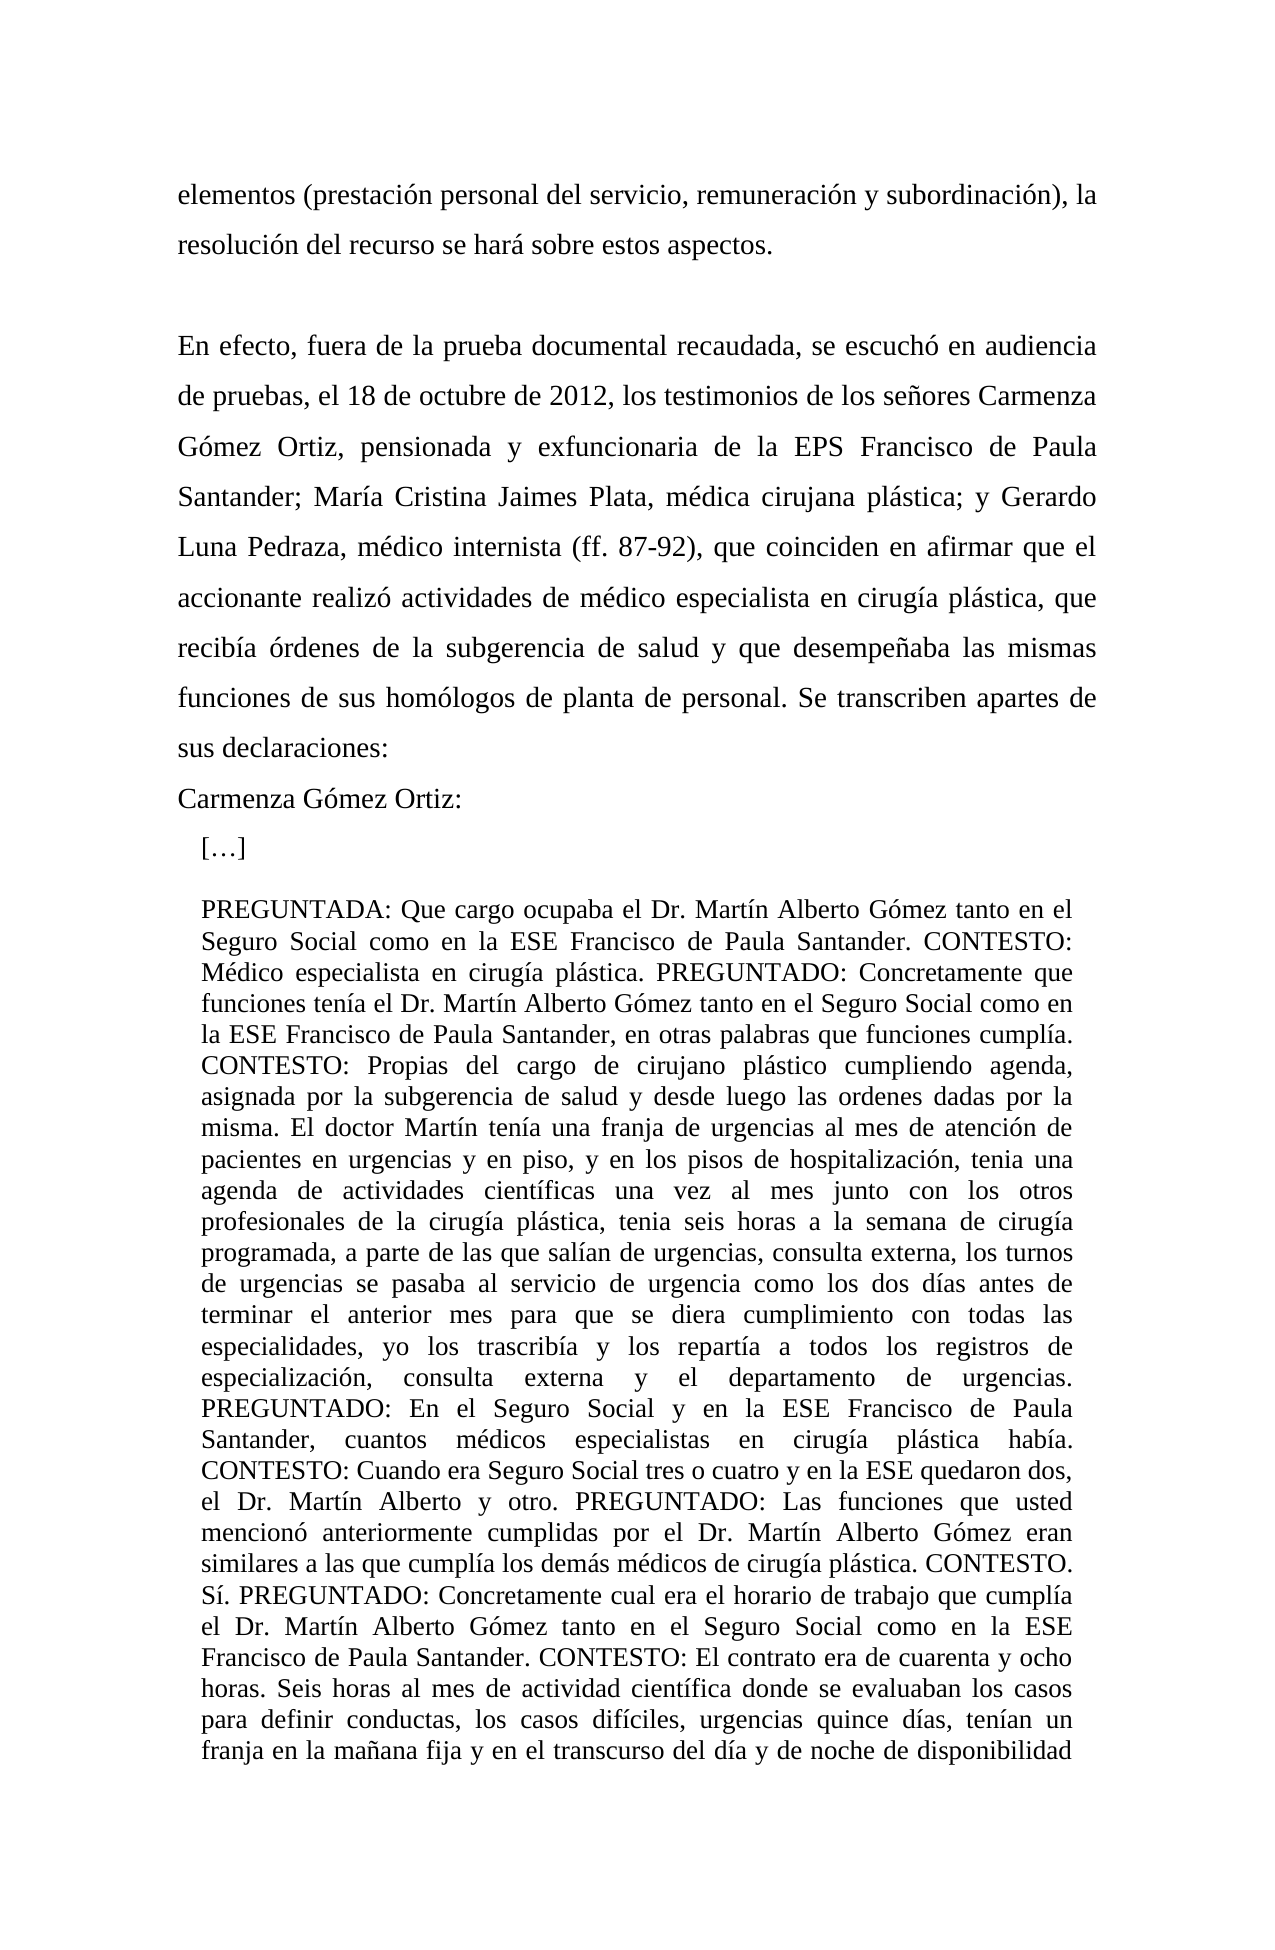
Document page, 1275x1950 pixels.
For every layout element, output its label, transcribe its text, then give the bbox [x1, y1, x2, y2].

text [201, 893, 1074, 1766]
text Carmenza Gómez Ortiz: [177, 781, 1098, 814]
text […] [201, 831, 1074, 862]
text En efecto, fuera de la prueba documental recaudada, se escuchó en audiencia de pruebas, el 18 de octubre de 2012, los testimonios de los señores Carmenza Gómez Ortiz, pensionada y exfuncionaria de la EPS Francisco de Paula Santander; María Cristina Jaimes Plata, médica cirujana plástica; y Gerardo Luna Pedraza, médico internista (ff. 87-92), que coinciden en afirmar que el accionante realizó actividades de médico especialista en cirugía plástica, que recibía órdenes de la subgerencia de salud y que desempeñaba las mismas funciones de sus homólogos de planta de personal. Se transcriben apartes de sus declaraciones: [177, 328, 1098, 764]
text Como los reparos concretos formulados por la apelante se limitan, además de la prescripción y la caducidad de la acción, a que en el proceso no se encuentra probada la existencia de la relación laboral por la falta de sus tres elementos (prestación personal del servicio, remuneración y subordinación), la resolución del recurso se hará sobre estos aspectos. [177, 177, 1098, 261]
